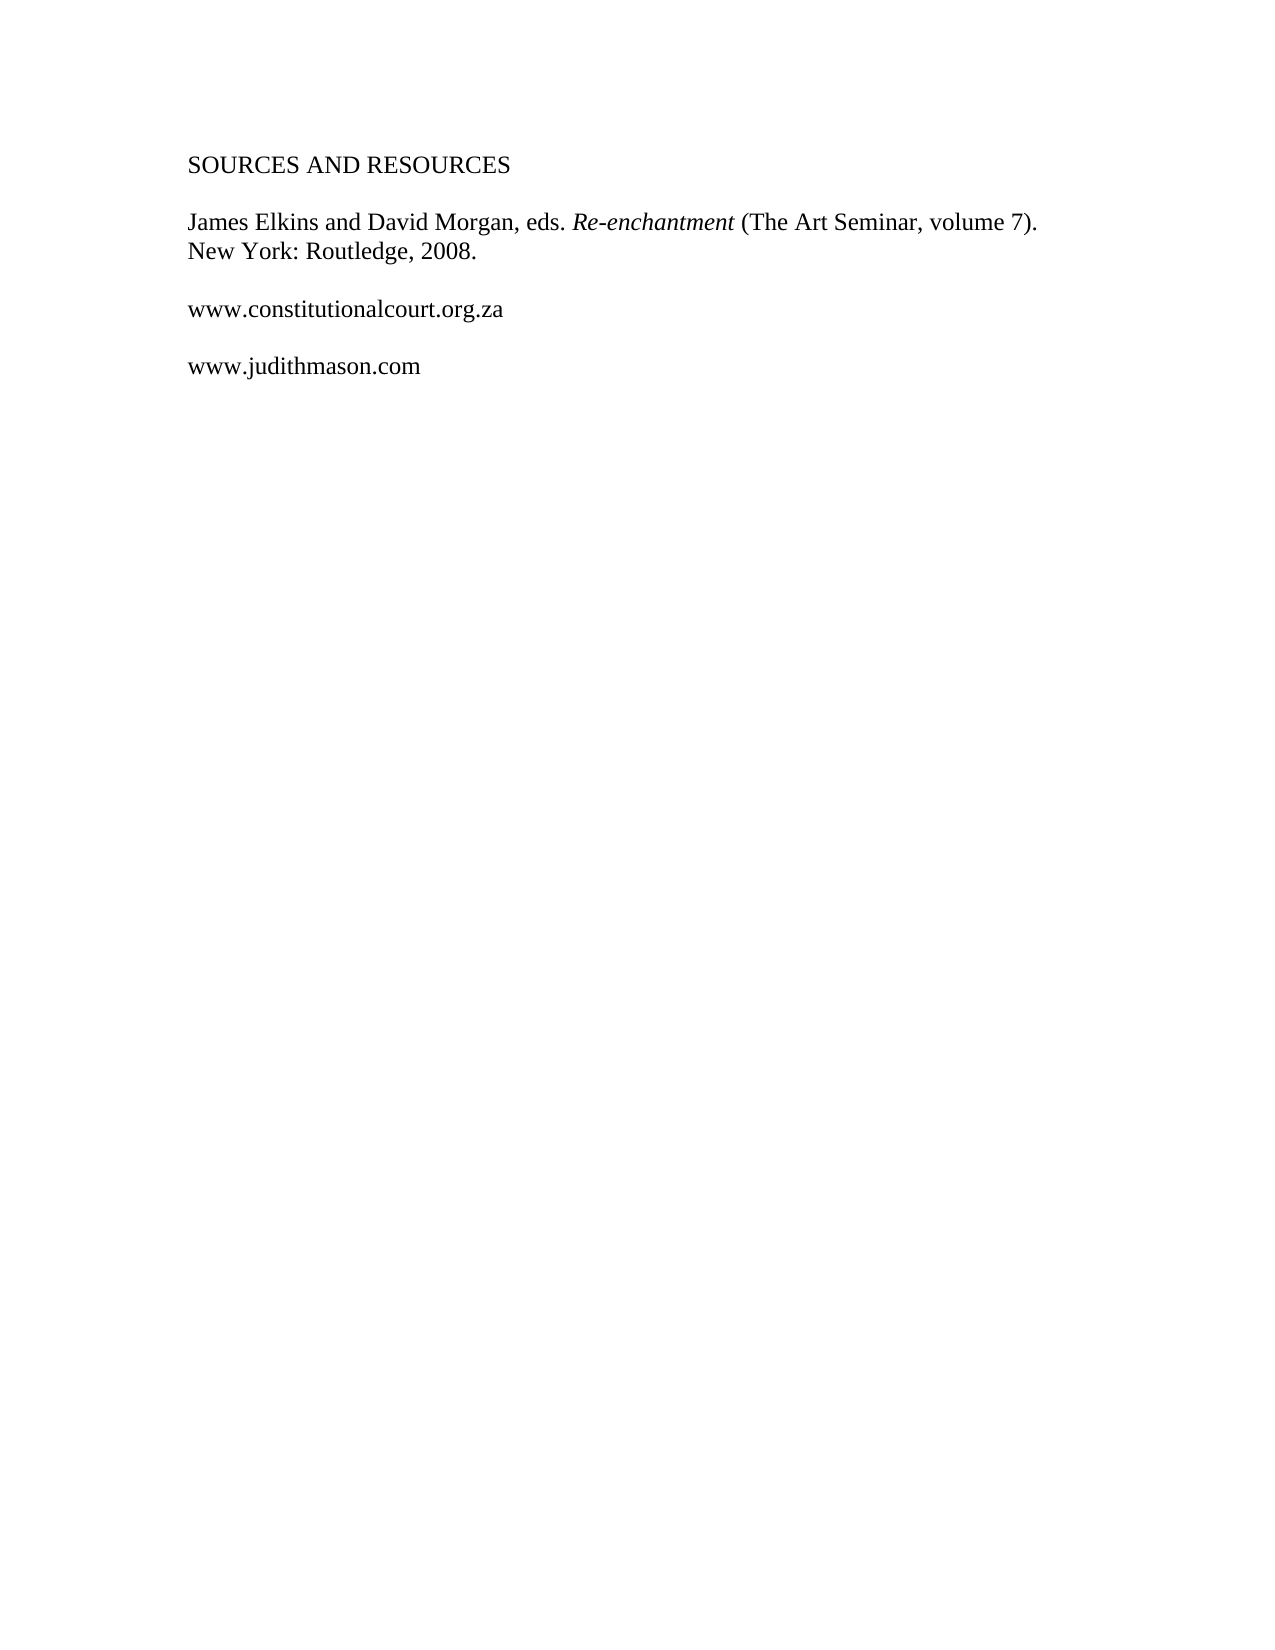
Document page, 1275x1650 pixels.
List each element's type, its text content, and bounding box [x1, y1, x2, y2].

text www.constitutionalcourt.org.za [187, 294, 1087, 322]
text SOURCES AND RESOURCES [187, 150, 1087, 179]
text James Elkins and David Morgan, eds. Re-enchantment (The Art Seminar, volume 7). [187, 207, 1087, 236]
text New York: Routledge, 2008. [187, 236, 1087, 265]
text www.judithmason.com [187, 351, 1087, 380]
